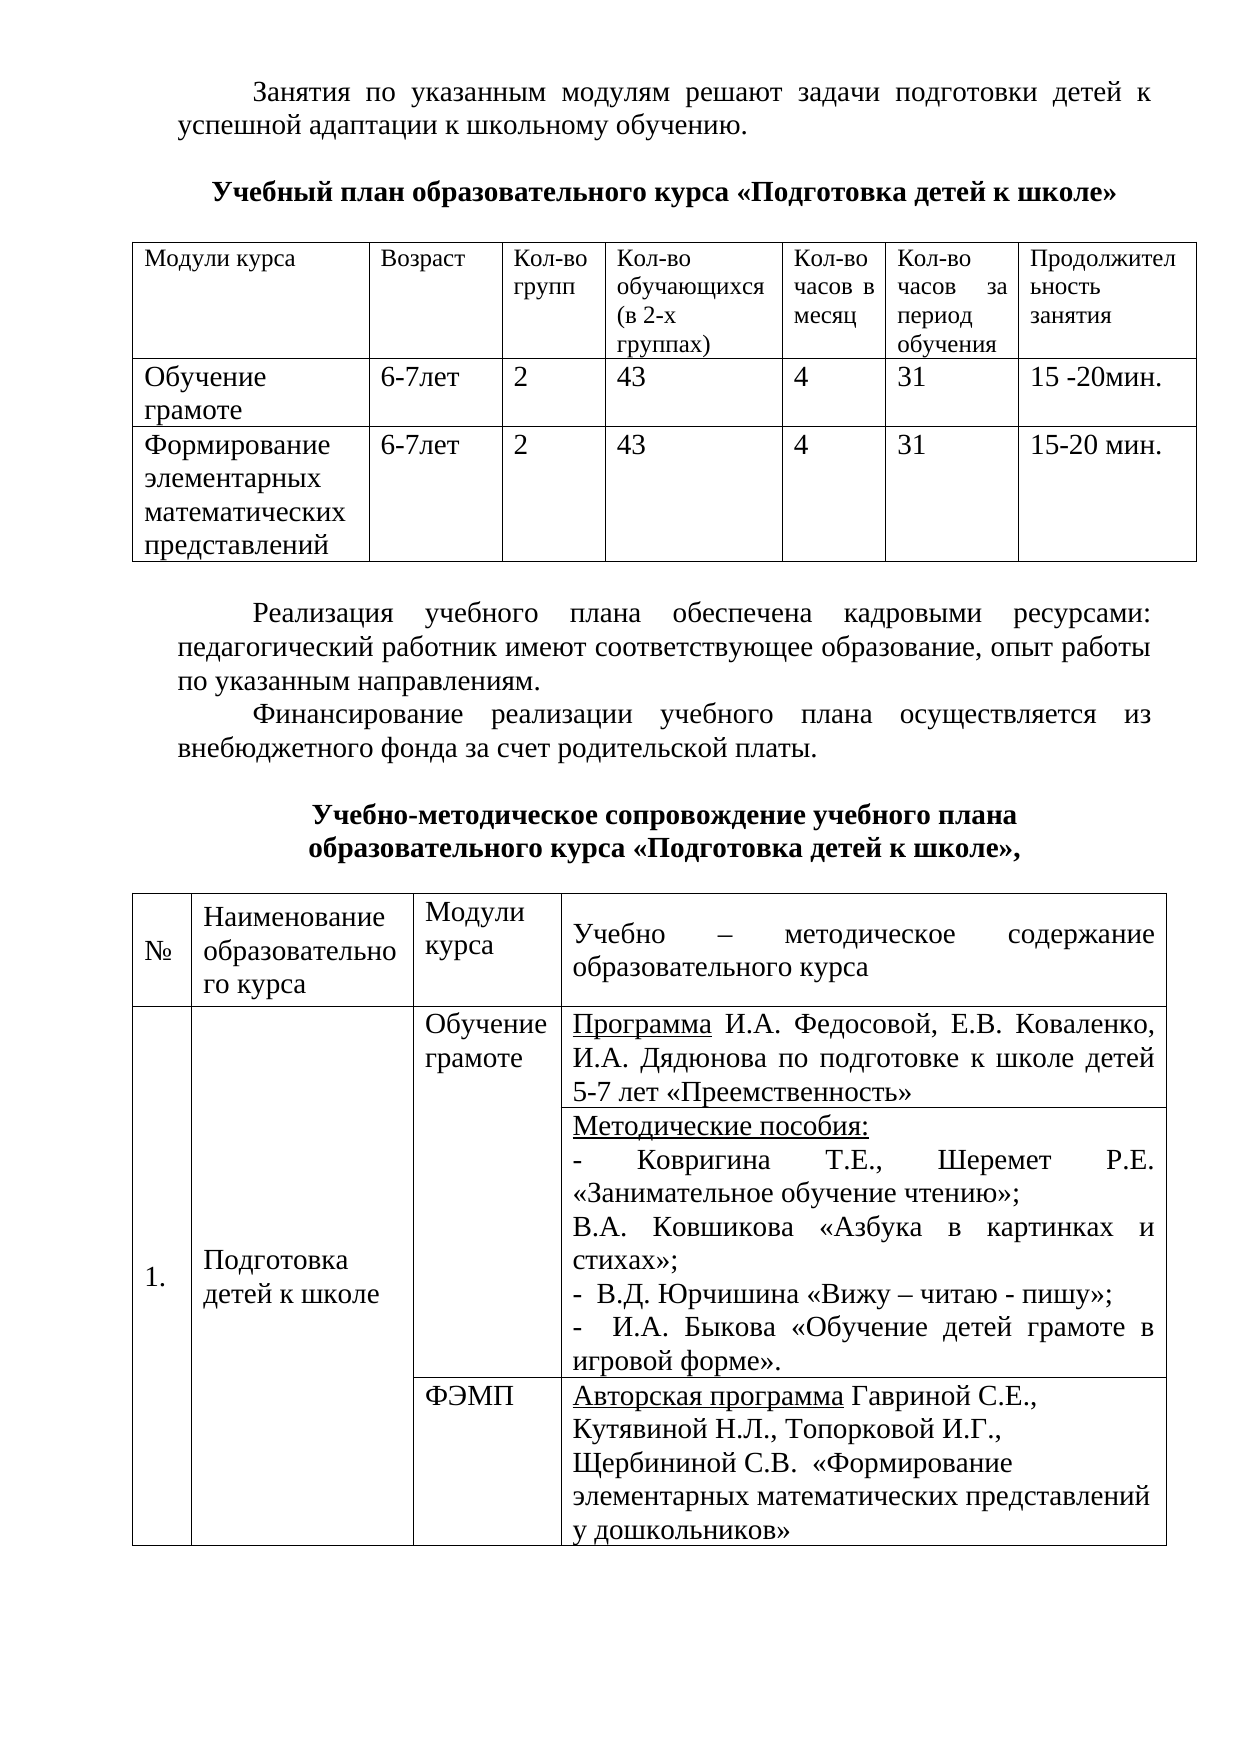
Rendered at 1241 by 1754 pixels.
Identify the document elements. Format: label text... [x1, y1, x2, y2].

text Занятия по указанным модулям решают задачи подготовки детей к успешной адаптации к школьному обучению. [177, 74, 1152, 141]
table_cell 31 [886, 427, 1018, 561]
text Учебно-методическое сопровождение учебного плана [177, 797, 1152, 830]
table_cell 43 [606, 427, 782, 561]
table_cell 6-7лет [370, 427, 502, 561]
table_cell 43 [606, 359, 782, 426]
table_cell 15 -20мин. [1019, 359, 1196, 426]
table_header Кол-во часов в месяц [783, 243, 885, 358]
table_cell Методические пособия: - Ковригина Т.Е., Шеремет Р.Е. «Занимательное обучение чтению»; В.А. Ковшикова «Азбука в картинках и стихах»; - В.Д. Юрчишина «Вижу – читаю - пишу»; - И.А. Быкова «Обучение детей грамоте в игровой форме». [562, 1108, 1166, 1377]
table_cell Подготовка детей к школе [192, 1007, 413, 1545]
table_cell 2 [503, 359, 605, 426]
table_header Учебно – методическое содержание образовательного курса [562, 894, 1166, 1006]
table_header Модули курса [133, 243, 369, 358]
table_header № [133, 894, 191, 1006]
table_cell ФЭМП [414, 1378, 561, 1545]
table_header Кол-во обучающихся (в 2-х группах) [606, 243, 782, 358]
text Финансирование реализации учебного плана осуществляется из внебюджетного фонда за счет родительской платы. [177, 696, 1152, 763]
table_cell Авторская программа Гавриной С.Е., Кутявиной Н.Л., Топорковой И.Г., Щербининой С.В. «Формирование элементарных математических представлений у дошкольников» [562, 1378, 1166, 1545]
table_cell Программа И.А. Федосовой, Е.В. Коваленко, И.А. Дядюнова по подготовке к школе детей 5-7 лет «Преемственность» [562, 1007, 1166, 1107]
text образовательного курса «Подготовка детей к школе», [177, 830, 1152, 864]
table_header Наименование образовательного курса [192, 894, 413, 1006]
table_cell 4 [783, 359, 885, 426]
table_header Кол-во групп [503, 243, 605, 358]
table_cell 31 [886, 359, 1018, 426]
table_header Модули курса [414, 894, 561, 1006]
table_cell Формирование элементарных математических представлений [133, 427, 369, 561]
table_cell 1. [133, 1007, 191, 1545]
table_header Продолжительность занятия [1019, 243, 1196, 358]
table_cell 4 [783, 427, 885, 561]
table_cell 6-7лет [370, 359, 502, 426]
table_cell 15-20 мин. [1019, 427, 1196, 561]
table_cell 2 [503, 427, 605, 561]
table_cell Обучение грамоте [133, 359, 369, 426]
table_header Возраст [370, 243, 502, 358]
table_header Кол-во часов за период обучения [886, 243, 1018, 358]
text Реализация учебного плана обеспечена кадровыми ресурсами: педагогический работник имеют соответствующее образование, опыт работы по указанным направлениям. [177, 596, 1152, 696]
table_cell Обучение грамоте [414, 1007, 561, 1377]
text Учебный план образовательного курса «Подготовка детей к школе» [177, 174, 1152, 208]
